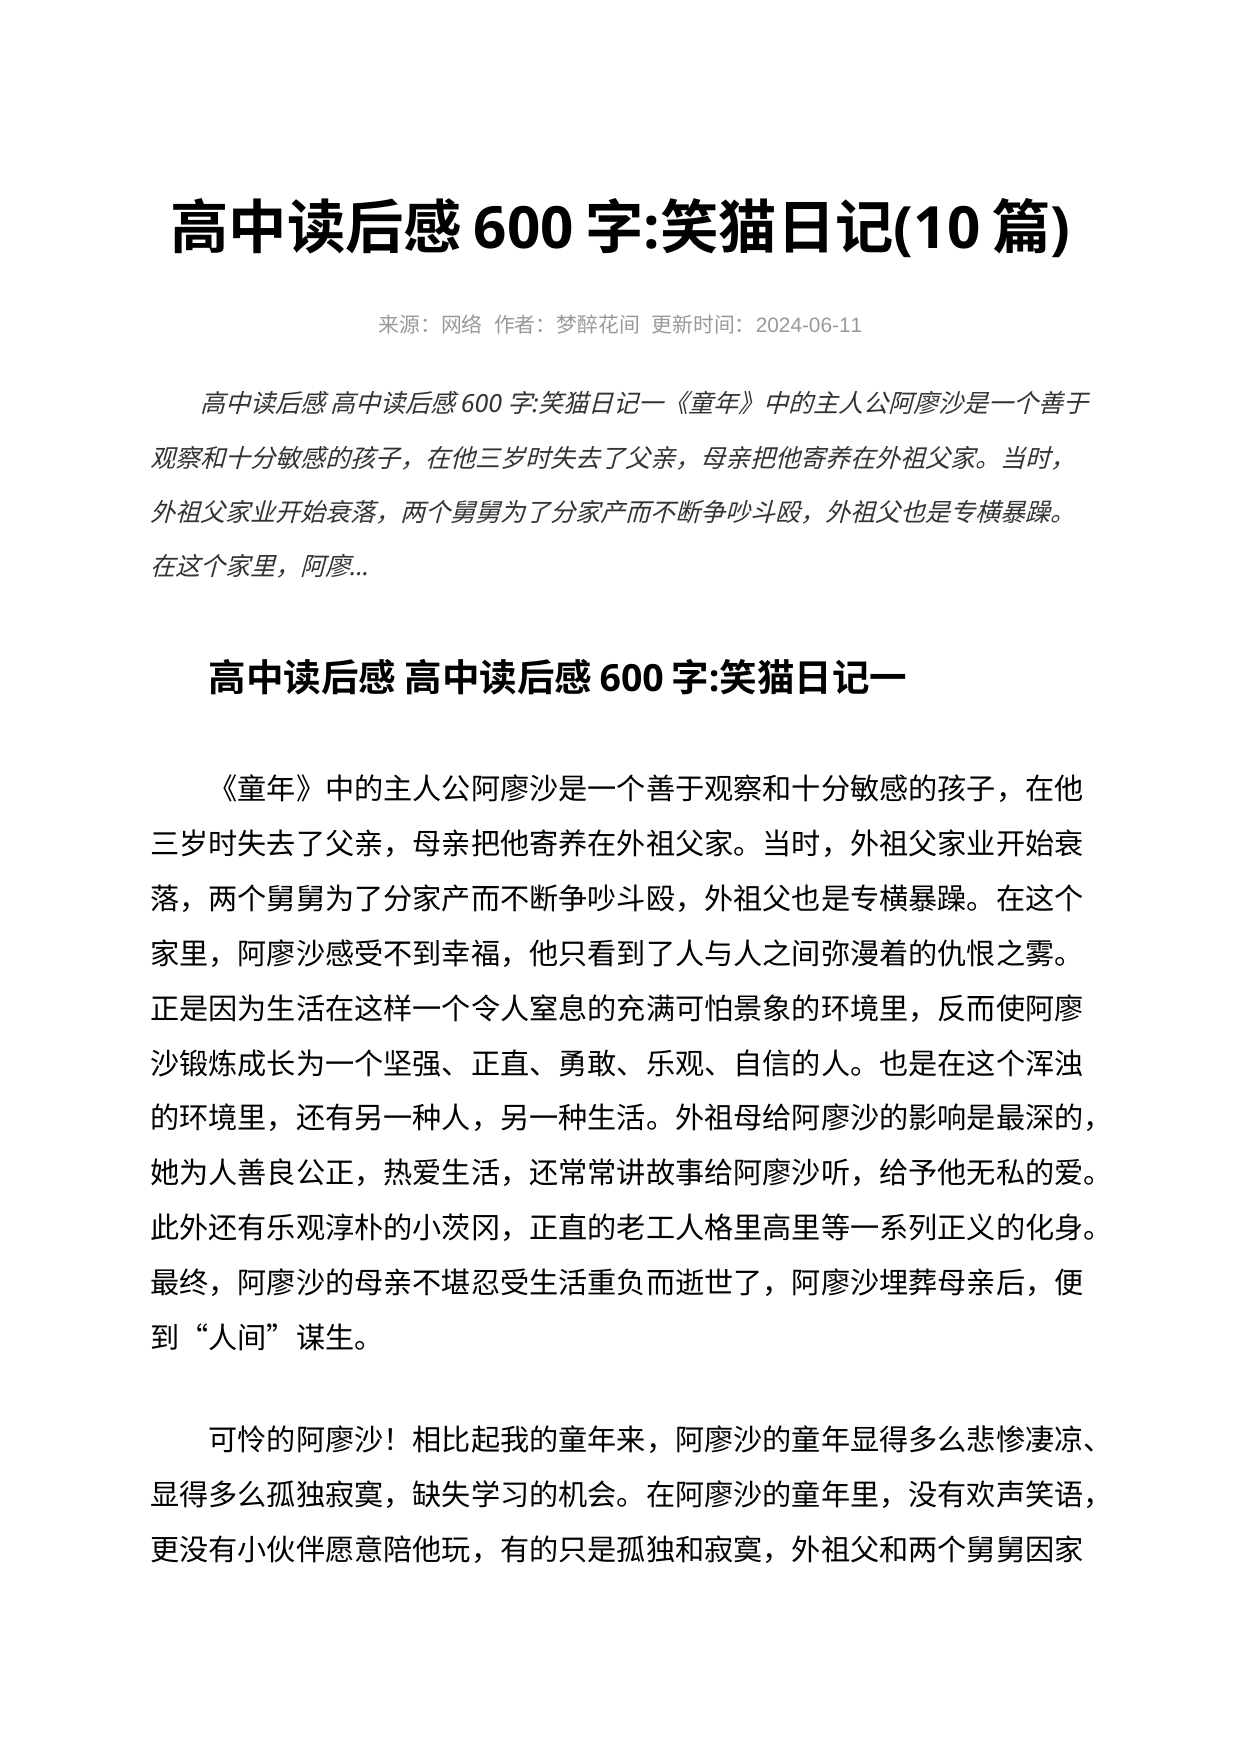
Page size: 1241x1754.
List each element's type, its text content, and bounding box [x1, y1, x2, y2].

text 高中读后感 高中读后感600字:笑猫日记一《童年》中的主人公阿廖沙是一个善于观察和十分敏感的孩子，在他三岁时失去了父亲，母亲把他寄养在外祖父家。当时，外祖父家业开始衰落，两个舅舅为了分家产而不断争吵斗殴，外祖父也是专横暴躁。在这个家里，阿廖... [150, 384, 1090, 583]
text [150, 1416, 1090, 1568]
subtitle 高中读后感600字:笑猫日记(10篇) [150, 181, 1090, 266]
text 高中读后感 高中读后感600字:笑猫日记一 [150, 648, 1090, 703]
text 来源：网络 作者：梦醉花间 更新时间：2024-06-11 [150, 313, 1090, 337]
text 《童年》中的主人公阿廖沙是一个善于观察和十分敏感的孩子，在他三岁时失去了父亲，母亲把他寄养在外祖父家。当时，外祖父家业开始衰落，两个舅舅为了分家产而不断争吵斗殴，外祖父也是专横暴躁。在这个家里，阿廖沙感受不到幸福，他只看到了人与人之间弥漫着的仇恨之雾。正是因为生活在这样一个令人窒息的充满可怕景象的环境里，反而使阿廖沙锻炼成长为一个坚强、正直、勇敢、乐观、自信的人。也是在这个浑浊的环境里，还有另一种人，另一种生活。外祖母给阿廖沙的影响是最深的，她为人善良公正，热爱生活，还常常讲故事给阿廖沙听，给予他无私的爱。此外还有乐观淳朴的小茨冈，正直的老工人格里高里等一系列正义的化身。最终，阿廖沙的母亲不堪忍受生活重负而逝世了，阿廖沙埋葬母亲后，便到“人间”谋生。 [150, 766, 1090, 1357]
